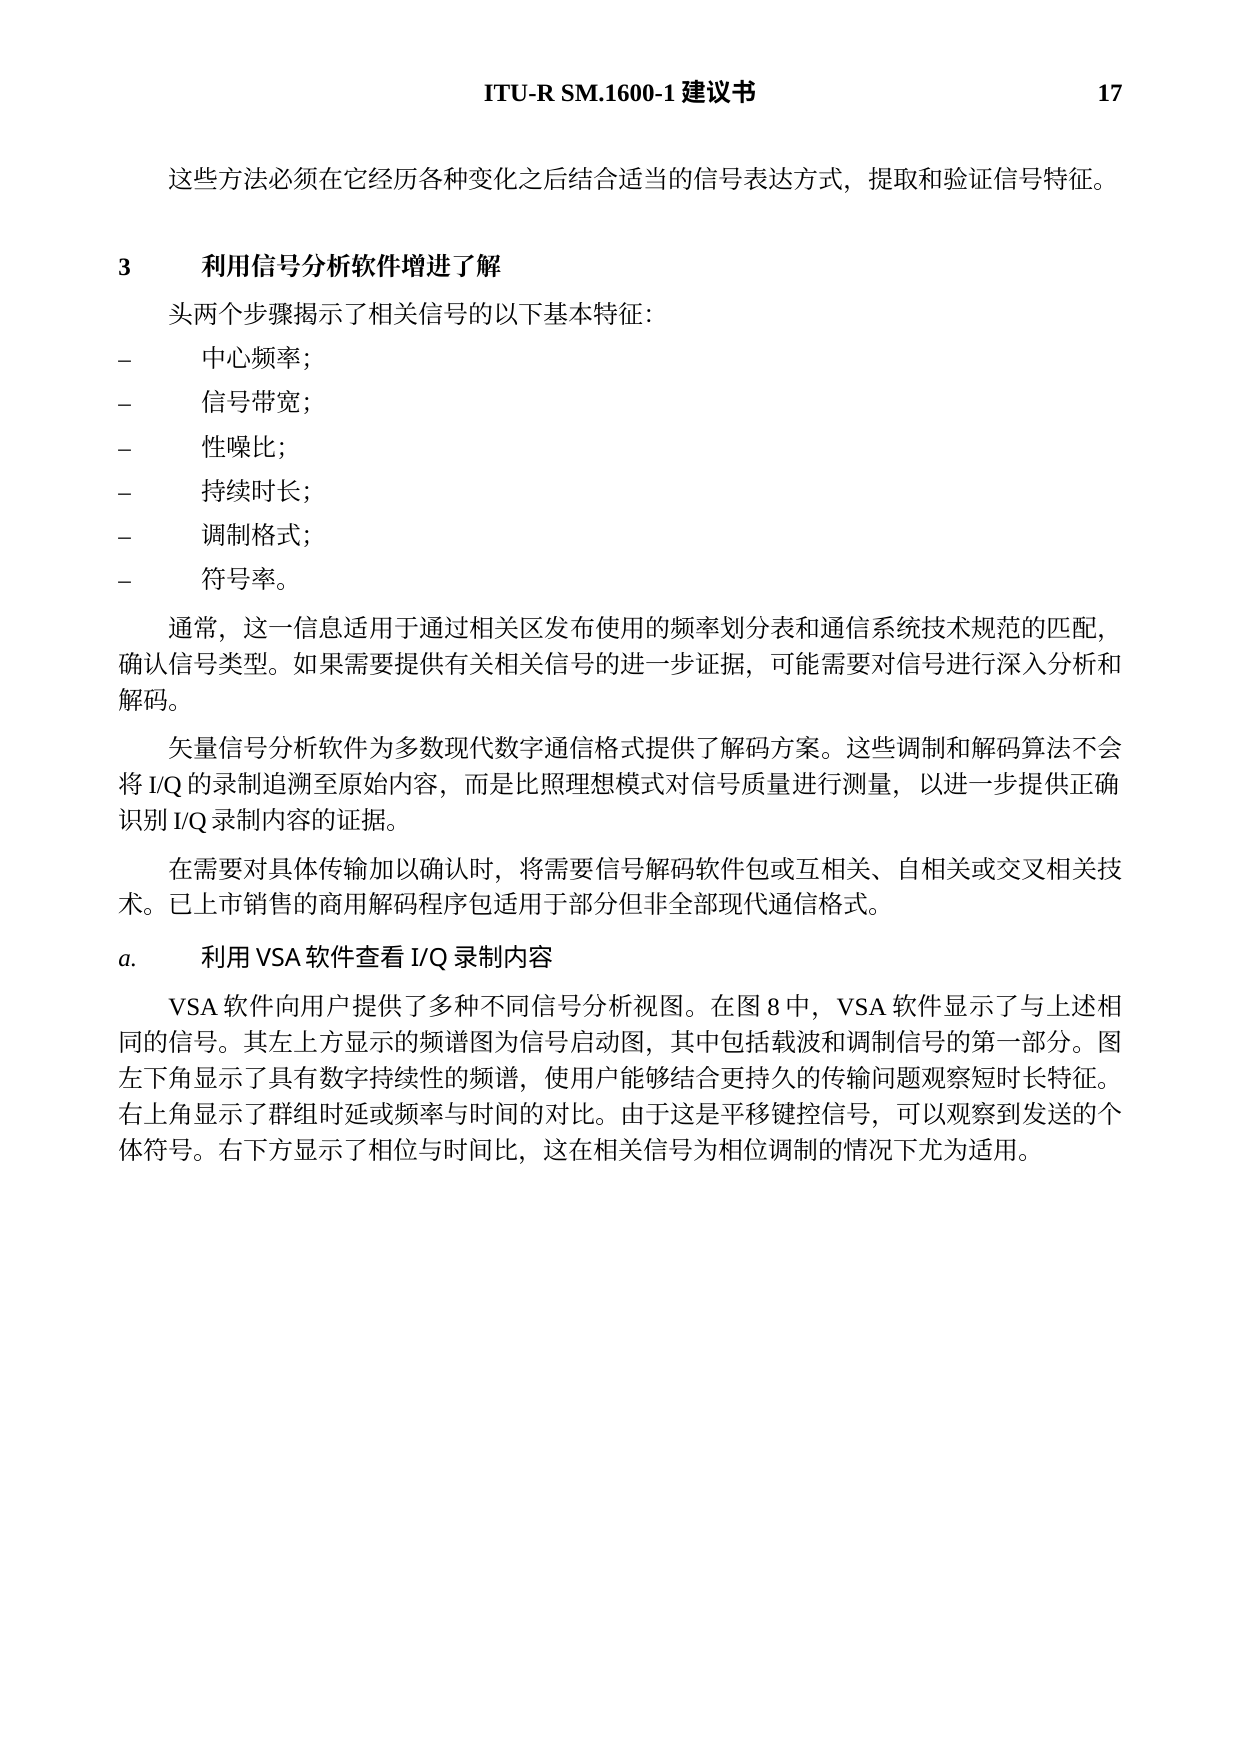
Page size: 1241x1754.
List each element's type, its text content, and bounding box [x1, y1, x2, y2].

text – 符号率。 [118, 560, 1122, 596]
text – 信号带宽； [118, 383, 1122, 419]
subtitle 3 利用信号分析软件增进了解 [118, 246, 1122, 282]
text VSA软件向用户提供了多种不同信号分析视图。在图8中，VSA软件显示了与上述相同的信号。其左上方显示的频谱图为信号启动图，其中包括载波和调制信号的第一部分。图左下角显示了具有数字持续性的频谱，使用户能够结合更持久的传输问题观察短时长特征。右上角显示了群组时延或频率与时间的对比。由于这是平移键控信号，可以观察到发送的个体符号。右下方显示了相位与时间比，这在相关信号为相位调制的情况下尤为适用。 [118, 987, 1122, 1166]
text – 性噪比； [118, 427, 1122, 463]
text 头两个步骤揭示了相关信号的以下基本特征： [118, 294, 1122, 331]
text 矢量信号分析软件为多数现代数字通信格式提供了解码方案。这些调制和解码算法不会将I/Q的录制追溯至原始内容，而是比照理想模式对信号质量进行测量，以进一步提供正确识别I/Q录制内容的证据。 [118, 729, 1122, 837]
subtitle a. 利用VSA软件查看I/Q录制内容 [118, 938, 1122, 974]
text – 持续时长； [118, 472, 1122, 508]
text – 中心频率； [118, 339, 1122, 375]
text – 调制格式； [118, 516, 1122, 552]
text 通常，这一信息适用于通过相关区发布使用的频率划分表和通信系统技术规范的匹配，确认信号类型。如果需要提供有关相关信号的进一步证据，可能需要对信号进行深入分析和解码。 [118, 609, 1122, 716]
text 这些方法必须在它经历各种变化之后结合适当的信号表达方式，提取和验证信号特征。 [118, 160, 1122, 196]
text 在需要对具体传输加以确认时，将需要信号解码软件包或互相关、自相关或交叉相关技术。已上市销售的商用解码程序包适用于部分但非全部现代通信格式。 [118, 849, 1122, 921]
